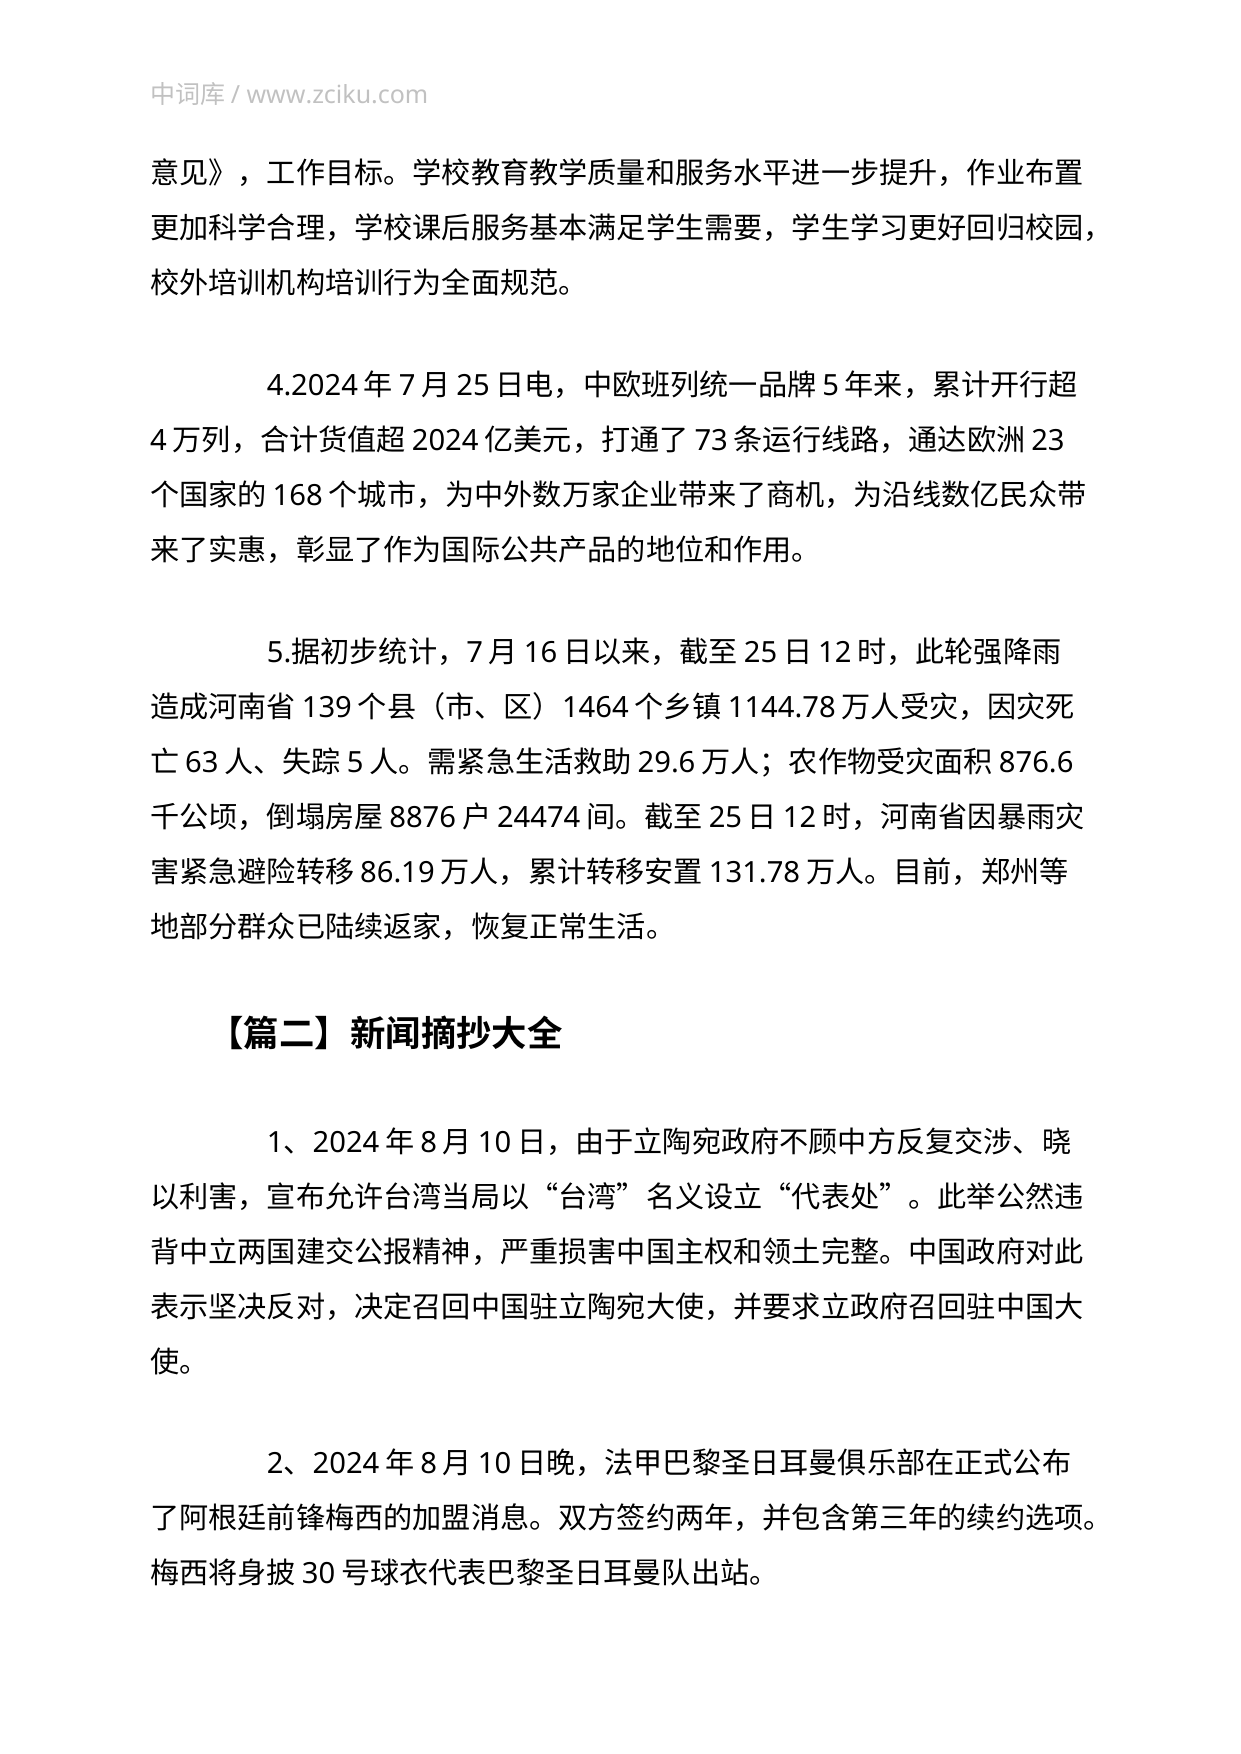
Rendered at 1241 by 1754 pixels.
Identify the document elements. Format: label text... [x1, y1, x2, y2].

text 【篇二】新闻摘抄大全 [150, 1005, 1090, 1056]
text 5.据初步统计，7月16日以来，截至25日12时，此轮强降雨造成河南省139个县（市、区）1464个乡镇1144.78万人受灾，因灾死亡63人、失踪5人。需紧急生活救助29.6万人；农作物受灾面积876.6千公顷，倒塌房屋8876户24474间。截至25日12时，河南省因暴雨灾害紧急避险转移86.19万人，累计转移安置131.78万人。目前，郑州等地部分群众已陆续返家，恢复正常生活。 [150, 628, 1090, 946]
text 1、2024年8月10日，由于立陶宛政府不顾中方反复交涉、晓以利害，宣布允许台湾当局以“台湾”名义设立“代表处”。此举公然违背中立两国建交公报精神，严重损害中国主权和领土完整。中国政府对此表示坚决反对，决定召回中国驻立陶宛大使，并要求立政府召回驻中国大使。 [150, 1118, 1090, 1381]
text 2、2024年8月10日晚，法甲巴黎圣日耳曼俱乐部在正式公布了阿根廷前锋梅西的加盟消息。双方签约两年，并包含第三年的续约选项。梅西将身披30号球衣代表巴黎圣日耳曼队出站。 [150, 1440, 1090, 1592]
text 4.2024年7月25日电，中欧班列统一品牌5年来，累计开行超4万列，合计货值超2024亿美元，打通了73条运行线路，通达欧洲23个国家的168个城市，为中外数万家企业带来了商机，为沿线数亿民众带来了实惠，彰显了作为国际公共产品的地位和作用。 [150, 362, 1090, 569]
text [150, 150, 1090, 302]
